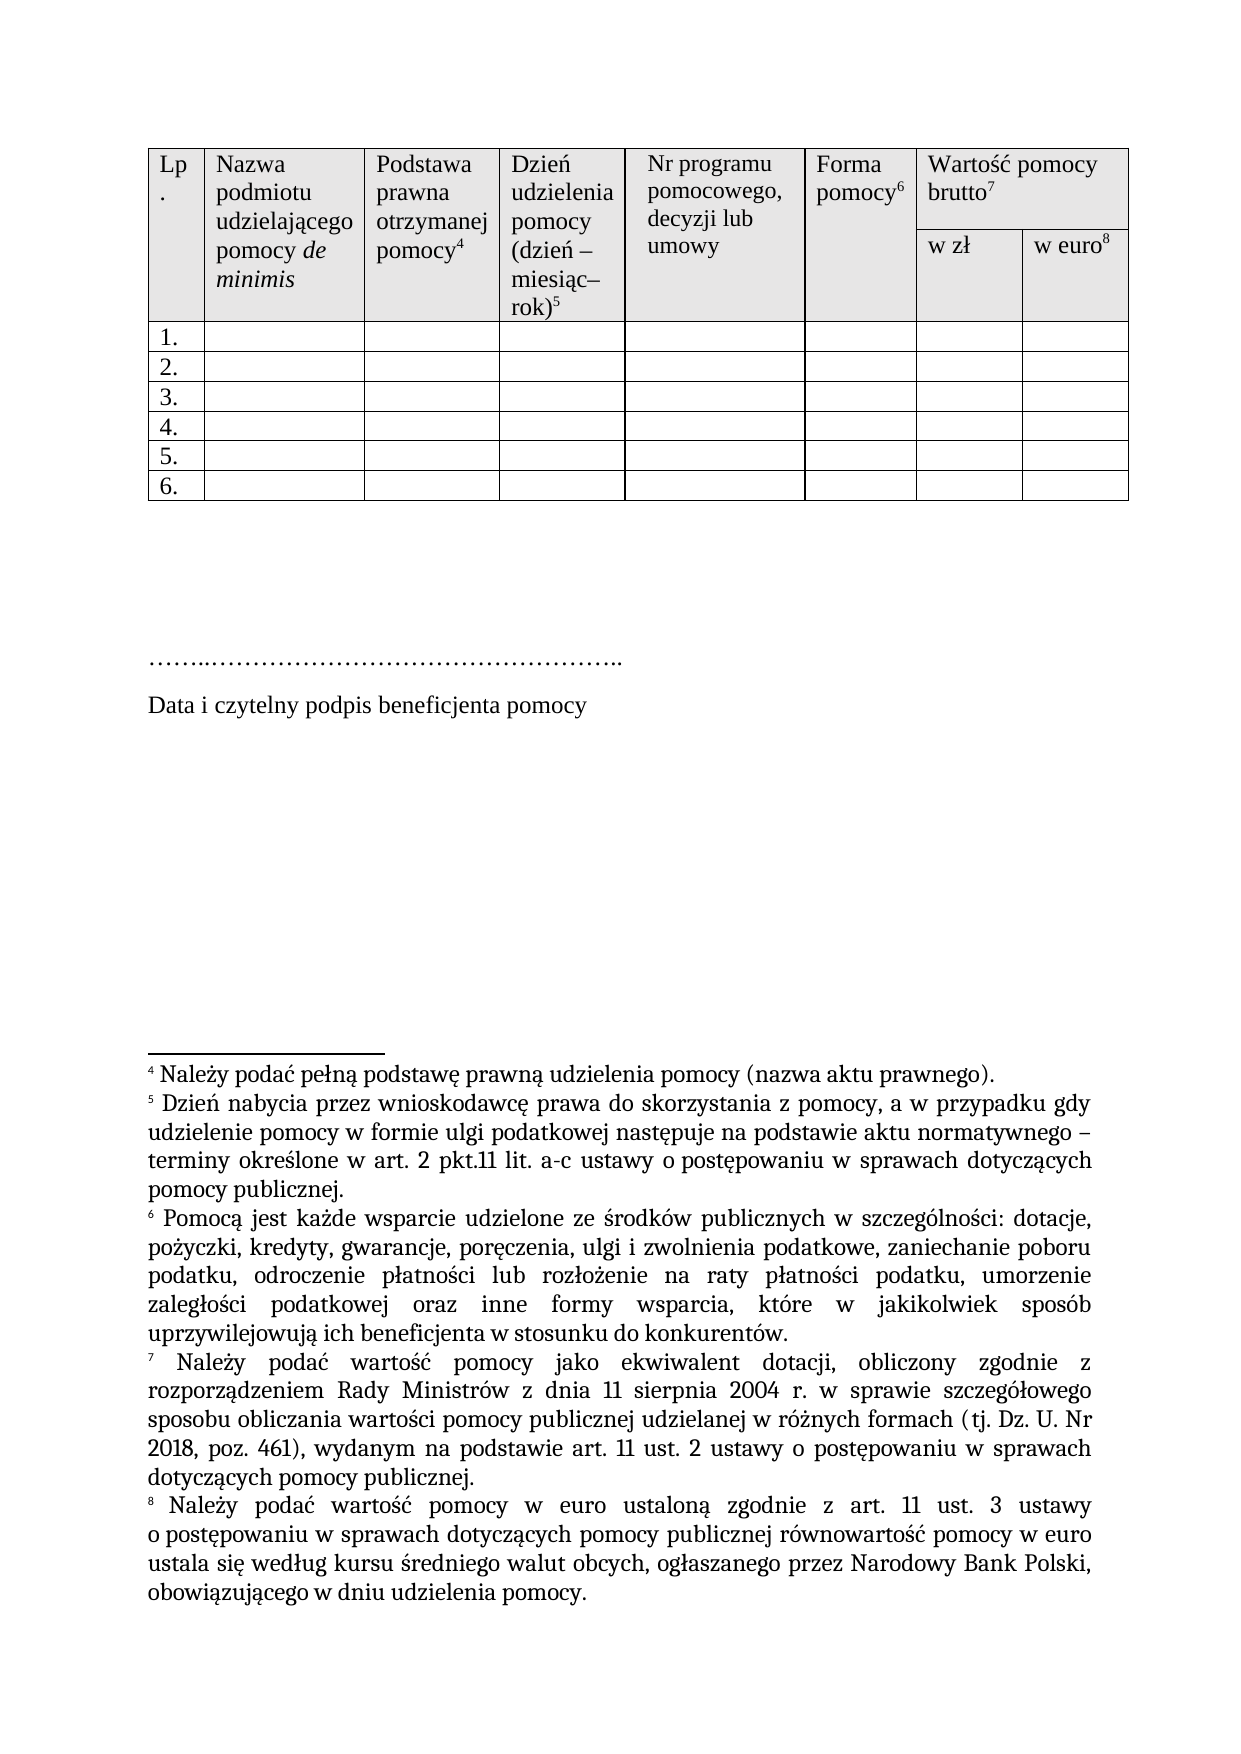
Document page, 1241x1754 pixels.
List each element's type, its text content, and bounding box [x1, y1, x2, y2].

table_cell [917, 382, 1022, 411]
table_cell [917, 441, 1022, 470]
table_cell [1023, 471, 1128, 500]
table_cell [1023, 322, 1128, 351]
table_cell [500, 322, 624, 351]
table_cell [806, 412, 916, 440]
table_cell 2. [149, 352, 204, 381]
table_cell 4. [149, 412, 204, 440]
table_cell [626, 441, 804, 470]
table_cell [365, 382, 499, 411]
table_cell [626, 382, 804, 411]
table_header Forma pomocy [806, 149, 916, 321]
table_cell [917, 412, 1022, 440]
table_cell [806, 322, 916, 351]
table_cell [500, 471, 624, 500]
table_cell [626, 471, 804, 500]
table_header Lp. [149, 149, 204, 321]
table_header Dzień udzielenia pomocy (dzień – miesiąc–rok) [500, 149, 624, 321]
table_cell [917, 471, 1022, 500]
table_cell [626, 412, 804, 440]
table_cell [365, 412, 499, 440]
table_cell [365, 352, 499, 381]
table_cell [205, 382, 364, 411]
table_cell [1023, 412, 1128, 440]
table_cell [806, 441, 916, 470]
table_cell [806, 352, 916, 381]
table_cell [365, 322, 499, 351]
table_cell 5. [149, 441, 204, 470]
table_cell [917, 352, 1022, 381]
table_header Podstawa prawna otrzymanej pomocy [365, 149, 499, 321]
table_cell [626, 322, 804, 351]
table_cell [205, 471, 364, 500]
table_cell [917, 322, 1022, 351]
table_header Nazwa podmiotu udzielającego pomocy de minimis [205, 149, 364, 321]
table_cell w zł [917, 230, 1022, 321]
table_cell [500, 352, 624, 381]
table_cell [500, 412, 624, 440]
table_cell 3. [149, 382, 204, 411]
table_cell [205, 322, 364, 351]
table_cell [500, 441, 624, 470]
table_header Wartość pomocy brutto [917, 149, 1128, 229]
table_cell [806, 471, 916, 500]
table_header [626, 149, 804, 321]
table_cell [365, 471, 499, 500]
table_cell [365, 441, 499, 470]
table_cell [205, 441, 364, 470]
table_cell [500, 382, 624, 411]
table_cell 1. [149, 322, 204, 351]
table_cell [626, 352, 804, 381]
table_cell [205, 412, 364, 440]
text ……..………………………………………….. [148, 642, 1093, 671]
text Data i czytelny podpis beneficjenta pomocy [148, 690, 1093, 719]
table_cell [1023, 382, 1128, 411]
table_cell [1023, 441, 1128, 470]
table_cell [806, 382, 916, 411]
table_cell 6. [149, 471, 204, 500]
table_cell w euro [1023, 230, 1128, 321]
table_cell [1023, 352, 1128, 381]
table_cell [205, 352, 364, 381]
